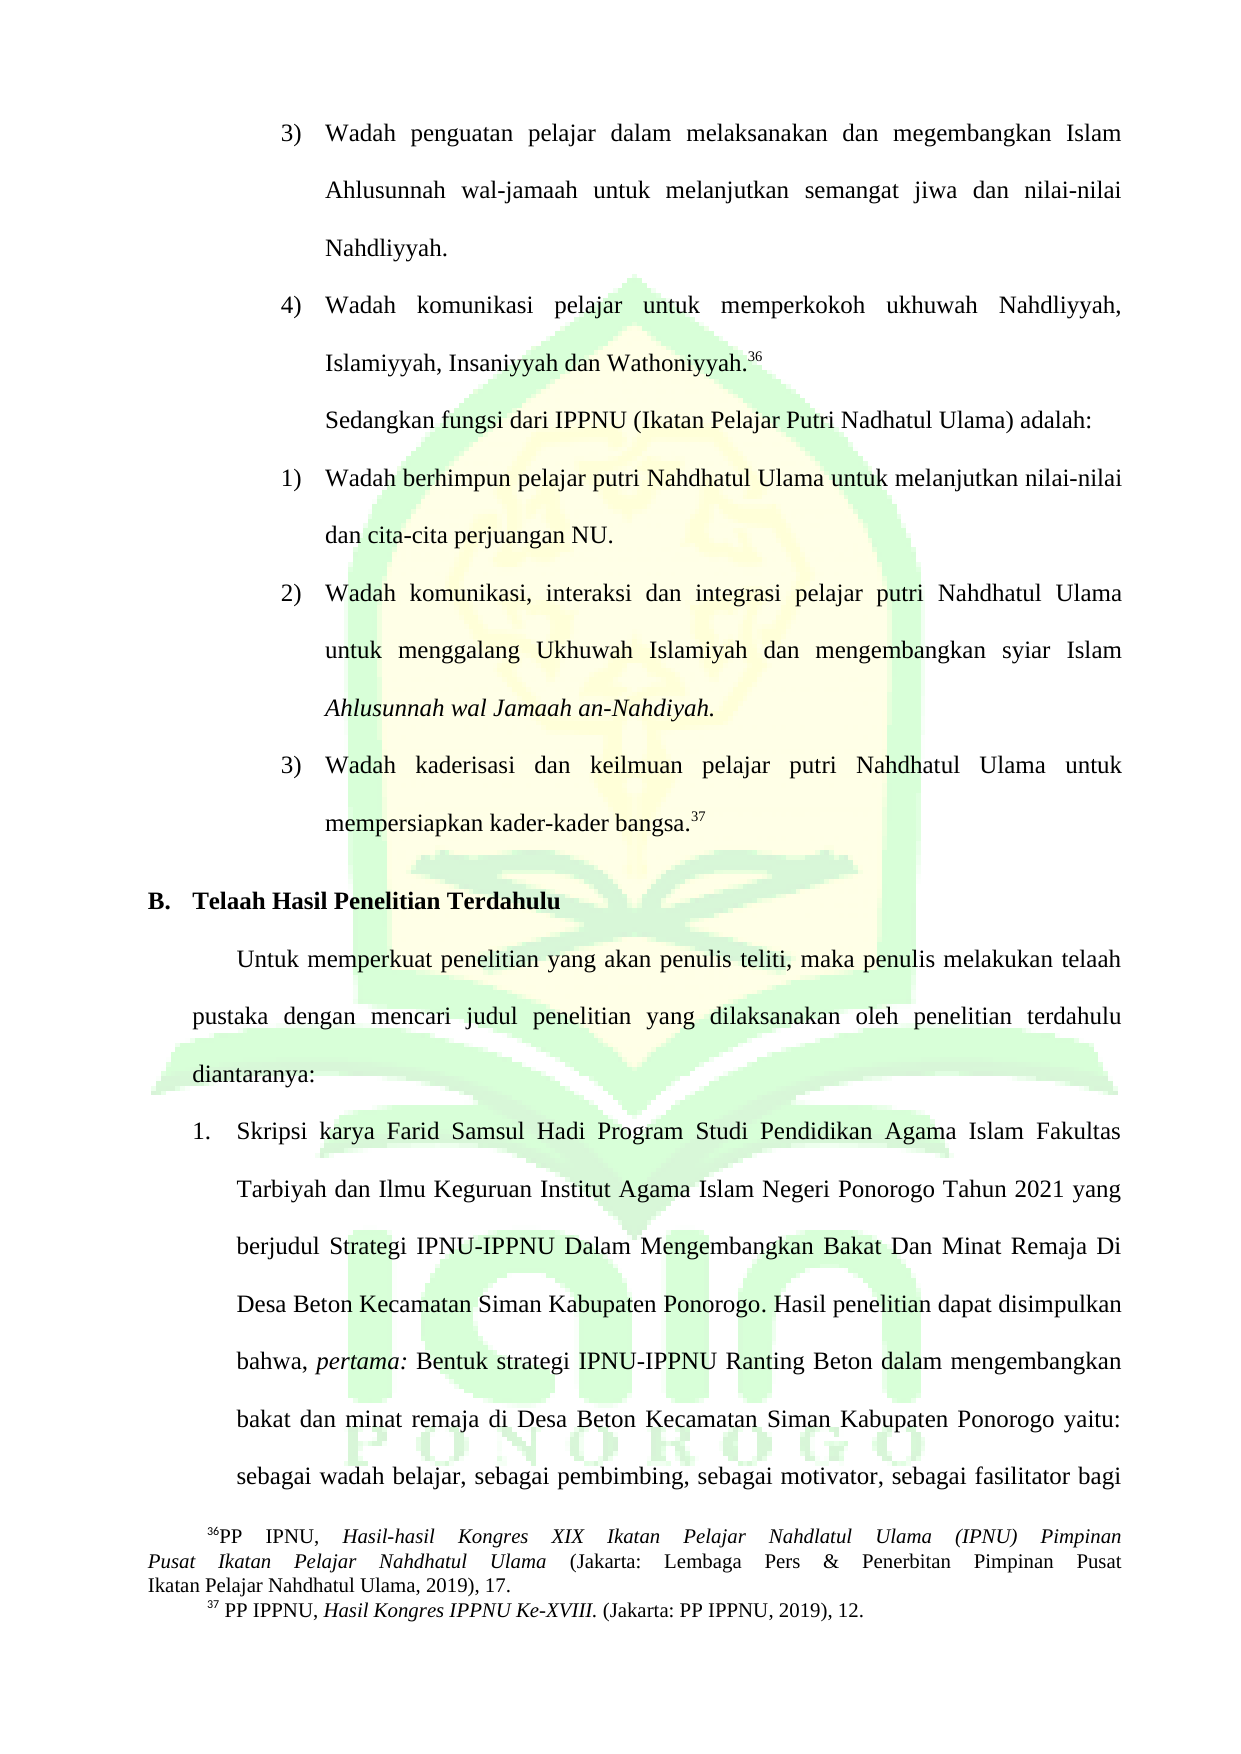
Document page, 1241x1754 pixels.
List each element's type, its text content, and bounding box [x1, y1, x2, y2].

list Wadah kaderisasi dan keilmuan pelajar putri Nahdhatul Ulama untuk mempersiapkan kader-kader bangsa. [281, 751, 1122, 837]
list Sedangkan fungsi dari IPPNU (Ikatan Pelajar Putri Nadhatul Ulama) adalah: [281, 406, 1122, 434]
list Wadah berhimpun pelajar putri Nahdhatul Ulama untuk melanjutkan nilai-nilai dan cita-cita perjuangan NU. [281, 463, 1122, 549]
subtitle Telaah Hasil Penelitian Terdahulu [148, 886, 1122, 915]
list Wadah komunikasi, interaksi dan integrasi pelajar putri Nahdhatul Ulama untuk menggalang Ukhuwah Islamiyah dan mengembangkan syiar Islam Ahlusunnah wal Jamaah an-Nahdiyah. [281, 578, 1122, 722]
list Untuk memperkuat penelitian yang akan penulis teliti, maka penulis melakukan telaah pustaka dengan mencari judul penelitian yang dilaksanakan oleh penelitian terdahulu diantaranya: [192, 944, 1122, 1088]
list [192, 1116, 1122, 1490]
list Wadah penguatan pelajar dalam melaksanakan dan megembangkan Islam Ahlusunnah wal-jamaah untuk melanjutkan semangat jiwa dan nilai-nilai Nahdliyyah. [281, 118, 1122, 262]
list Wadah komunikasi pelajar untuk memperkokoh ukhuwah Nahdliyyah, Islamiyyah, Insaniyyah dan Wathoniyyah. [281, 291, 1122, 377]
